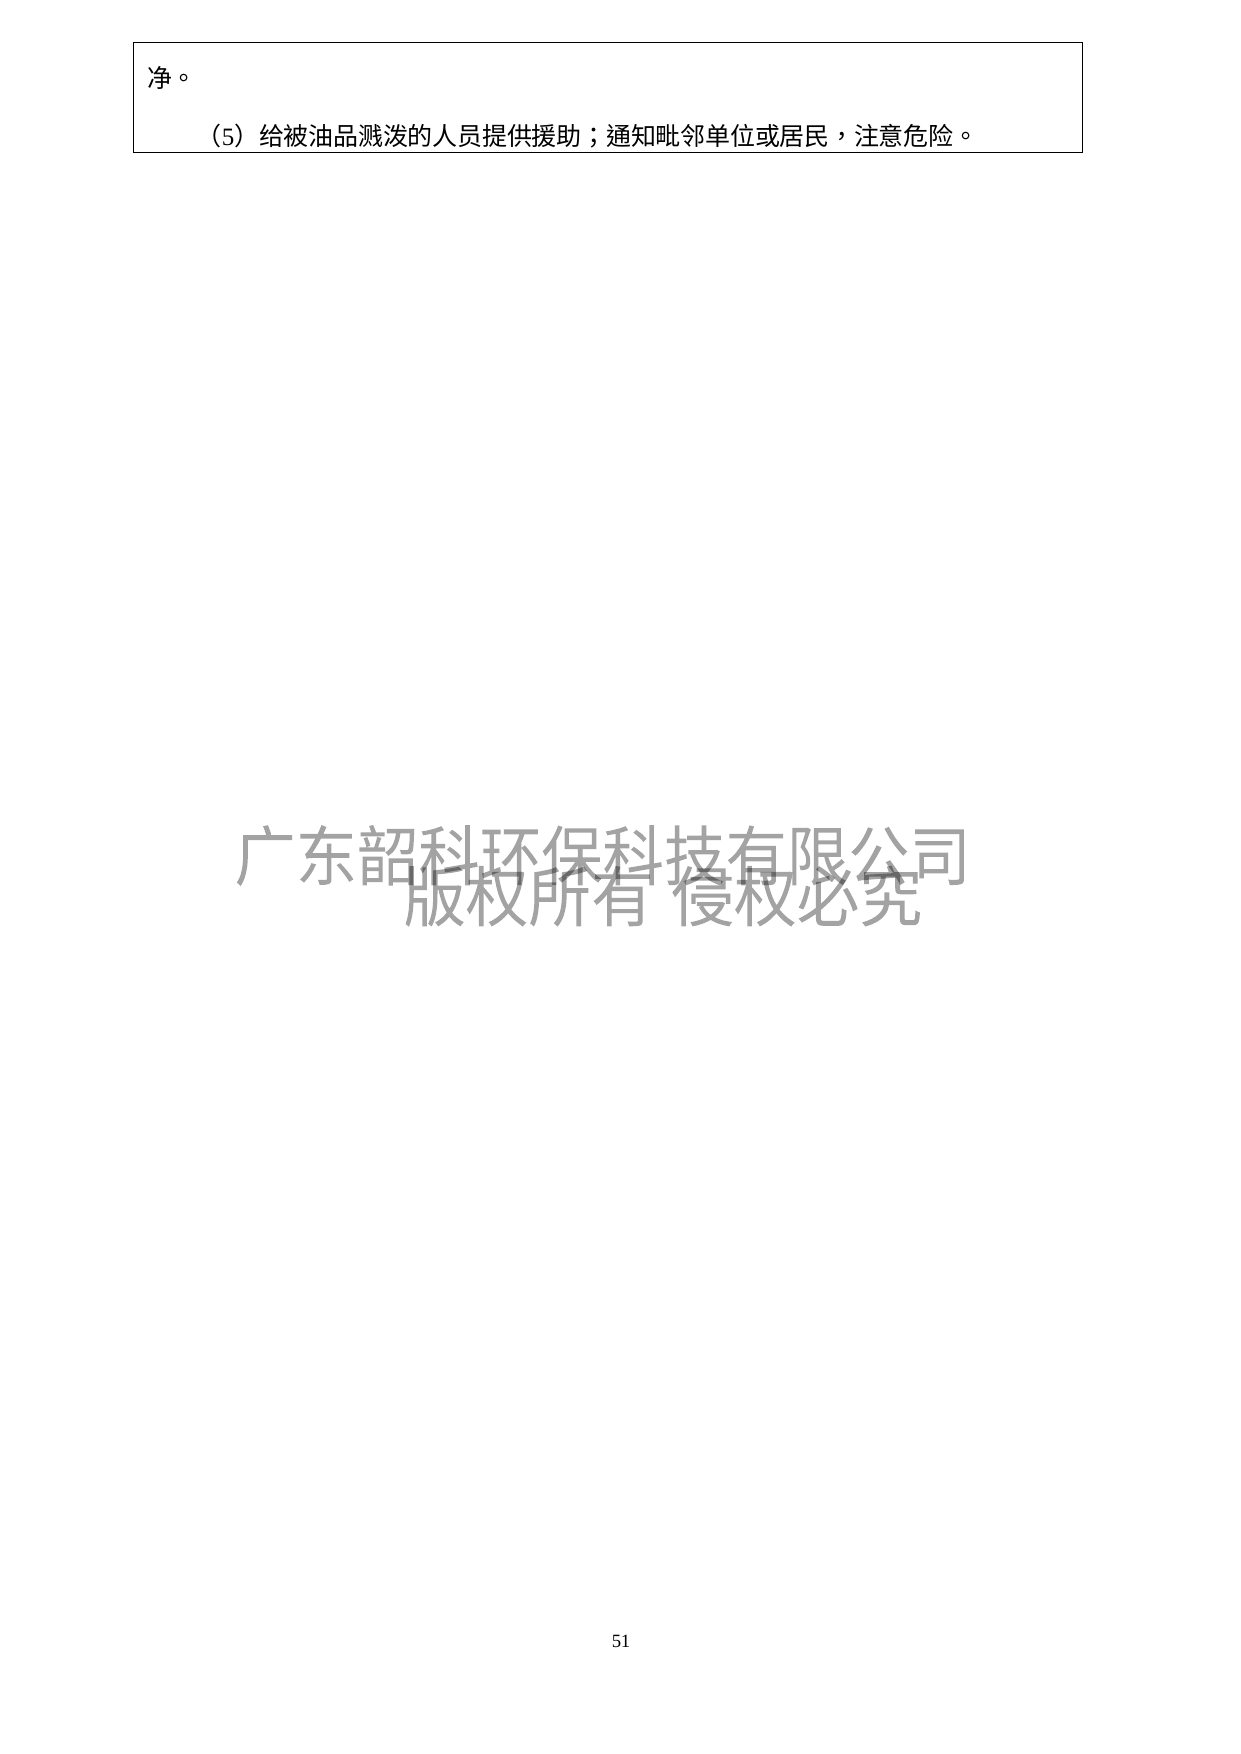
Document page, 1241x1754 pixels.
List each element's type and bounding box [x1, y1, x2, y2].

table_header [134, 43, 1082, 152]
